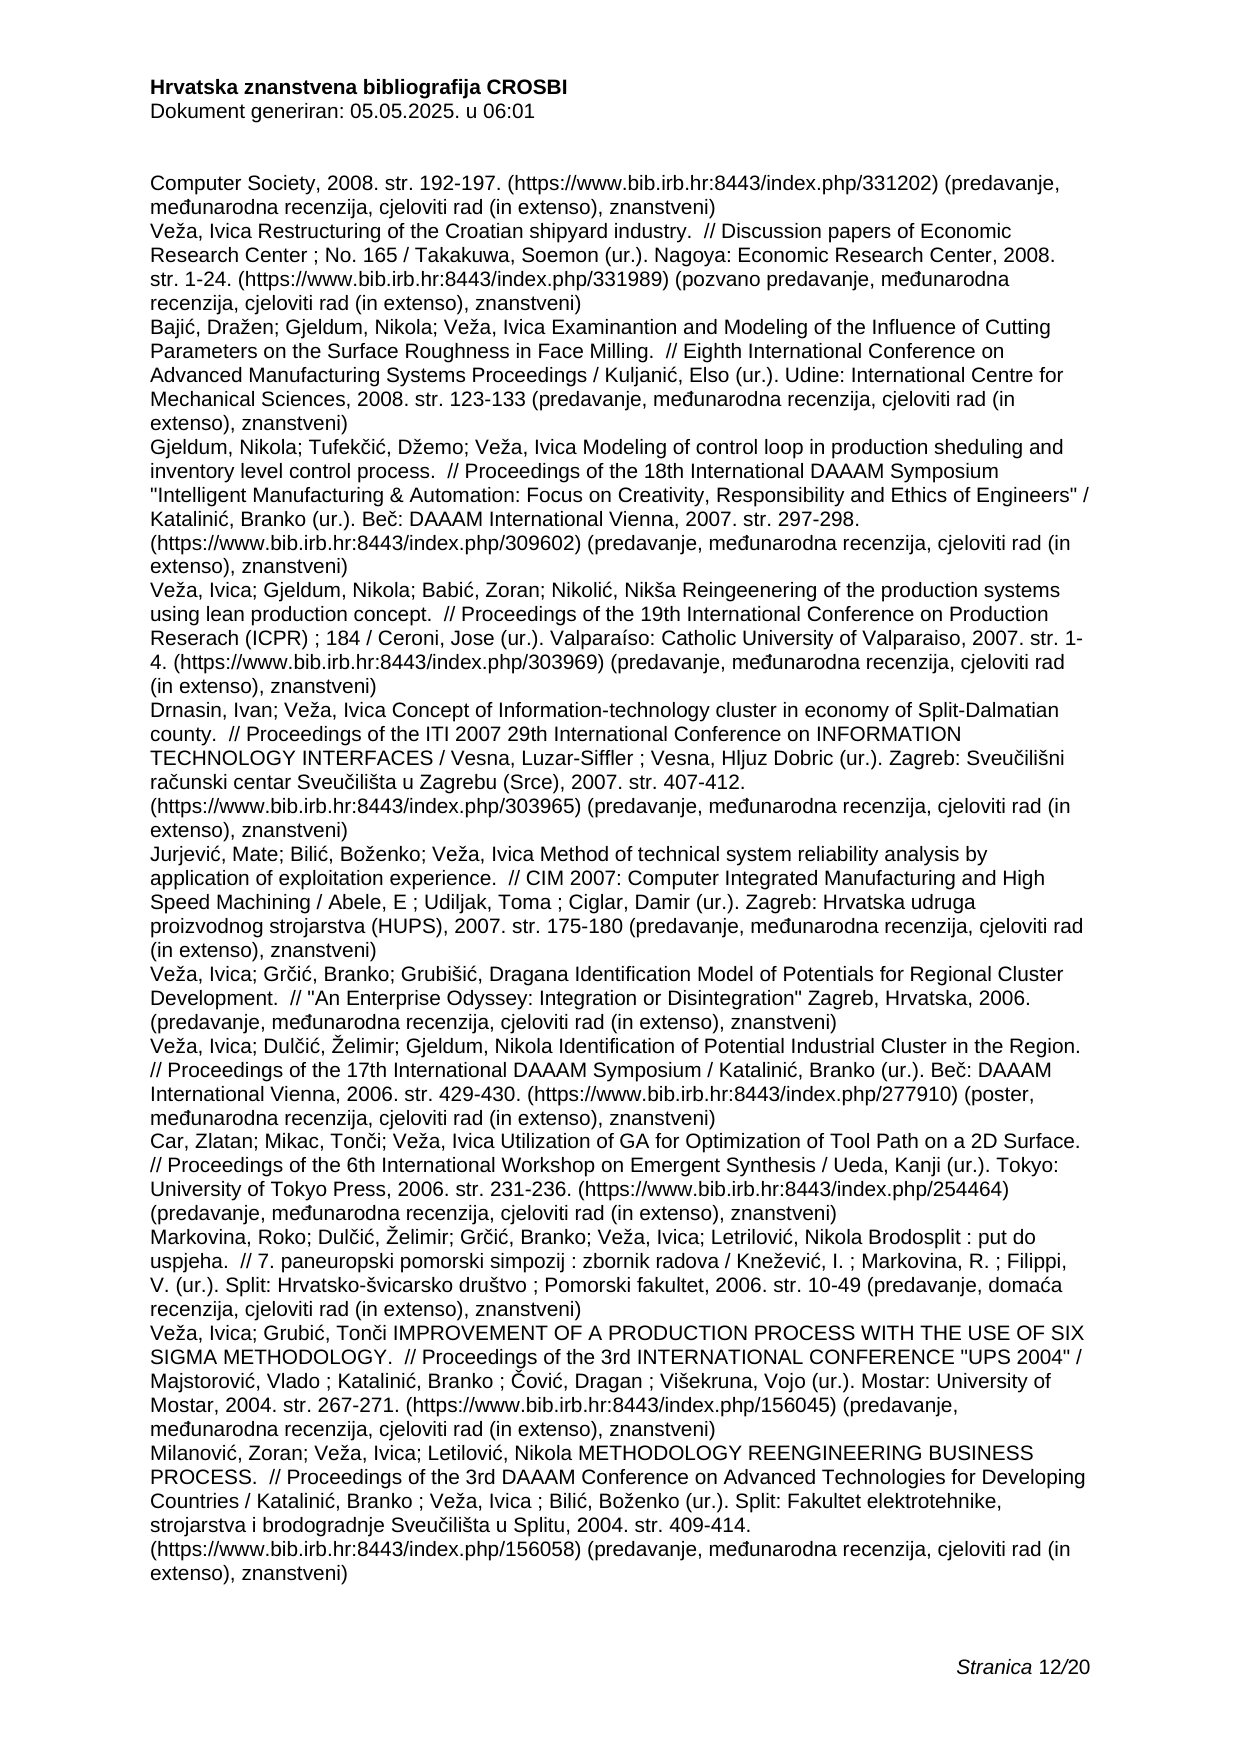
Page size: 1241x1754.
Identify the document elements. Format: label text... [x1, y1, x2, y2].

text Jurjević, Mate; Bilić, Boženko; Veža, Ivica [150, 842, 1090, 962]
text Veža, Ivica; Grčić, Branko; Grubišić, Dragana [150, 962, 1090, 1033]
text Veža, Ivica; Dulčić, Želimir; Gjeldum, Nikola [150, 1033, 1090, 1129]
text Veža, Ivica [150, 219, 1090, 315]
text Markovina, Roko; Dulčić, Želimir; Grčić, Branko; Veža, Ivica; Letrilović, Nikola [150, 1225, 1090, 1321]
text Veža, Ivica; Grubić, Tonči [150, 1321, 1090, 1441]
text Gjeldum, Nikola; Tufekčić, Džemo; Veža, Ivica [150, 434, 1090, 578]
text Milanović, Zoran; Veža, Ivica; Letilović, Nikola [150, 1441, 1090, 1584]
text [150, 171, 1090, 219]
text Car, Zlatan; Mikac, Tonči; Veža, Ivica [150, 1129, 1090, 1225]
text Veža, Ivica; Gjeldum, Nikola; Babić, Zoran; Nikolić, Nikša [150, 578, 1090, 698]
text Drnasin, Ivan; Veža, Ivica [150, 698, 1090, 842]
text Bajić, Dražen; Gjeldum, Nikola; Veža, Ivica [150, 315, 1090, 434]
